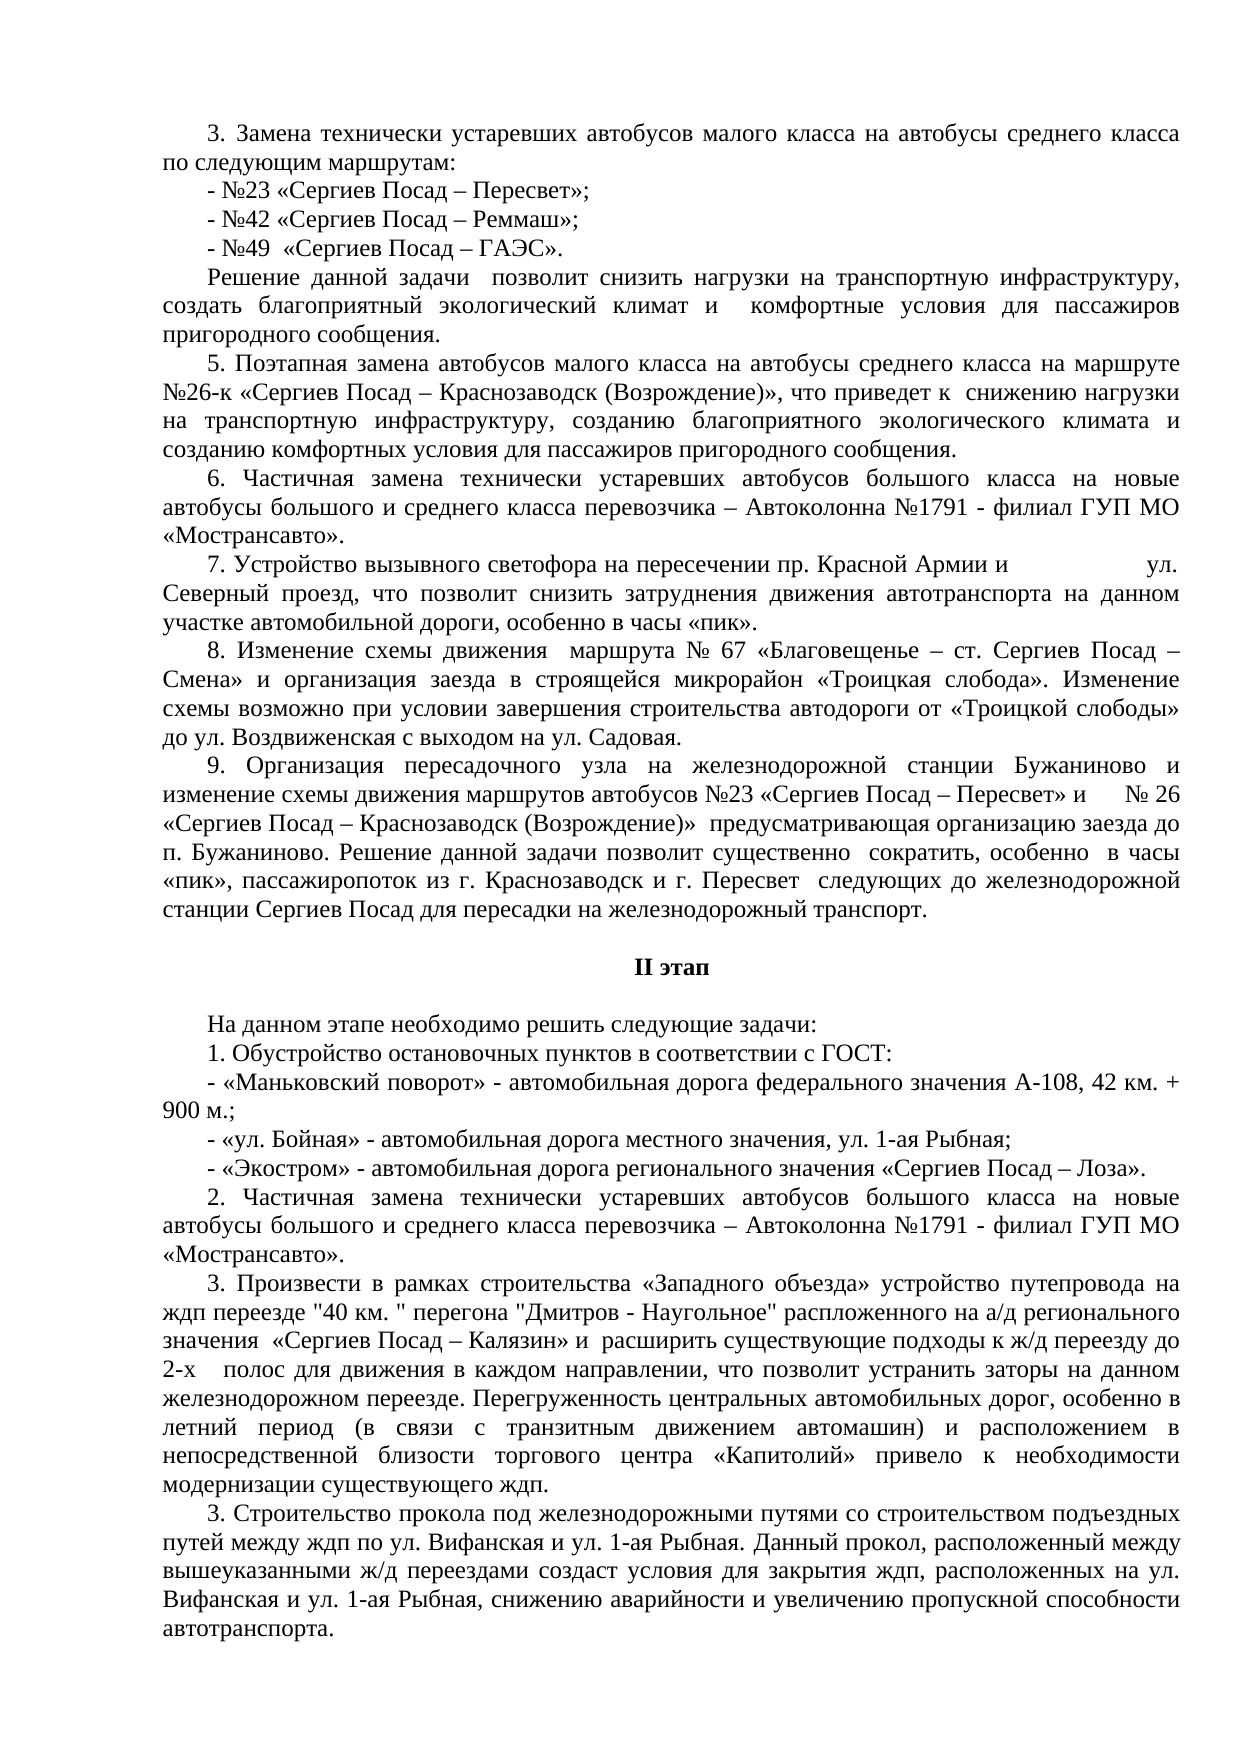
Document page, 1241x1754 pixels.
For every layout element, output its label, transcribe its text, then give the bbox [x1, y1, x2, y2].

list Решение данной задачи позволит снизить нагрузки на транспортную инфраструктуру, создать благоприятный экологический климат и комфортные условия для пассажиров пригородного сообщения. [162, 262, 1181, 348]
text 3. Строительство прокола под железнодорожными путями со строительством подъездных путей между ждп по ул. Вифанская и ул. 1-ая Рыбная. Данный прокол, расположенный между вышеуказанными ж/д переездами создаст условия для закрытия ждп, расположенных на ул. Вифанская и ул. 1-ая Рыбная, снижению аварийности и увеличению пропускной способности автотранспорта. [162, 1498, 1181, 1642]
text 1. Обустройство остановочных пунктов в соответствии с ГОСТ: [162, 1038, 1181, 1067]
text - «Экостром» - автомобильная дорога регионального значения «Сергиев Посад – Лоза». [162, 1153, 1181, 1182]
text II этап [162, 952, 1181, 981]
text - «Маньковский поворот» - автомобильная дорога федерального значения А-108, 42 км. + 900 м.; [162, 1067, 1181, 1124]
list - №23 «Сергиев Посад – Пересвет»; [162, 176, 1181, 204]
list - №49 «Сергиев Посад – ГАЭС». [162, 233, 1181, 262]
list 9. Организация пересадочного узла на железнодорожной станции Бужаниново и изменение схемы движения маршрутов автобусов №23 «Сергиев Посад – Пересвет» и № 26 «Сергиев Посад – Краснозаводск (Возрождение)» предусматривающая организацию заезда до п. Бужаниново. Решение данной задачи позволит существенно сократить, особенно в часы «пик», пассажиропоток из г. Краснозаводск и г. Пересвет следующих до железнодорожной станции Сергиев Посад для пересадки на железнодорожный транспорт. [162, 751, 1181, 923]
list 6. Частичная замена технически устаревших автобусов большого класса на новые автобусы большого и среднего класса перевозчика – Автоколонна №1791 - филиал ГУП МО «Мострансавто». [162, 463, 1181, 549]
list Замена технически устаревших автобусов малого класса на автобусы среднего класса по следующим маршрутам: [162, 118, 1181, 176]
list 7. Устройство вызывного светофора на пересечении пр. Красной Армии и ул. Северный проезд, что позволит снизить затруднения движения автотранспорта на данном участке автомобильной дороги, особенно в часы «пик». [162, 549, 1181, 636]
text 2. Частичная замена технически устаревших автобусов большого класса на новые автобусы большого и среднего класса перевозчика – Автоколонна №1791 - филиал ГУП МО «Мострансавто». [162, 1182, 1181, 1268]
text 3. Произвести в рамках строительства «Западного объезда» устройство путепровода на ждп переезде "40 км. " перегона "Дмитров - Наугольное" распложенного на а/д регионального значения «Сергиев Посад – Калязин» и расширить существующие подходы к ж/д переезду до 2-х полос для движения в каждом направлении, что позволит устранить заторы на данном железнодорожном переезде. Перегруженность центральных автомобильных дорог, особенно в летний период (в связи с транзитным движением автомашин) и расположением в непосредственной близости торгового центра «Капитолий» привело к необходимости модернизации существующего ждп. [162, 1268, 1181, 1498]
list 5. Поэтапная замена автобусов малого класса на автобусы среднего класса на маршруте №26-к «Сергиев Посад – Краснозаводск (Возрождение)», что приведет к снижению нагрузки на транспортную инфраструктуру, созданию благоприятного экологического климата и созданию комфортных условия для пассажиров пригородного сообщения. [162, 348, 1181, 463]
list - №42 «Сергиев Посад – Реммаш»; [162, 204, 1181, 233]
text На данном этапе необходимо решить следующие задачи: [162, 1009, 1181, 1038]
text - «ул. Бойная» - автомобильная дорога местного значения, ул. 1-ая Рыбная; [162, 1124, 1181, 1153]
list 8. Изменение схемы движения маршрута № 67 «Благовещенье – ст. Сергиев Посад – Смена» и организация заезда в строящейся микрорайон «Троицкая слобода». Изменение схемы возможно при условии завершения строительства автодороги от «Троицкой слободы» до ул. Воздвиженская с выходом на ул. Садовая. [162, 636, 1181, 751]
